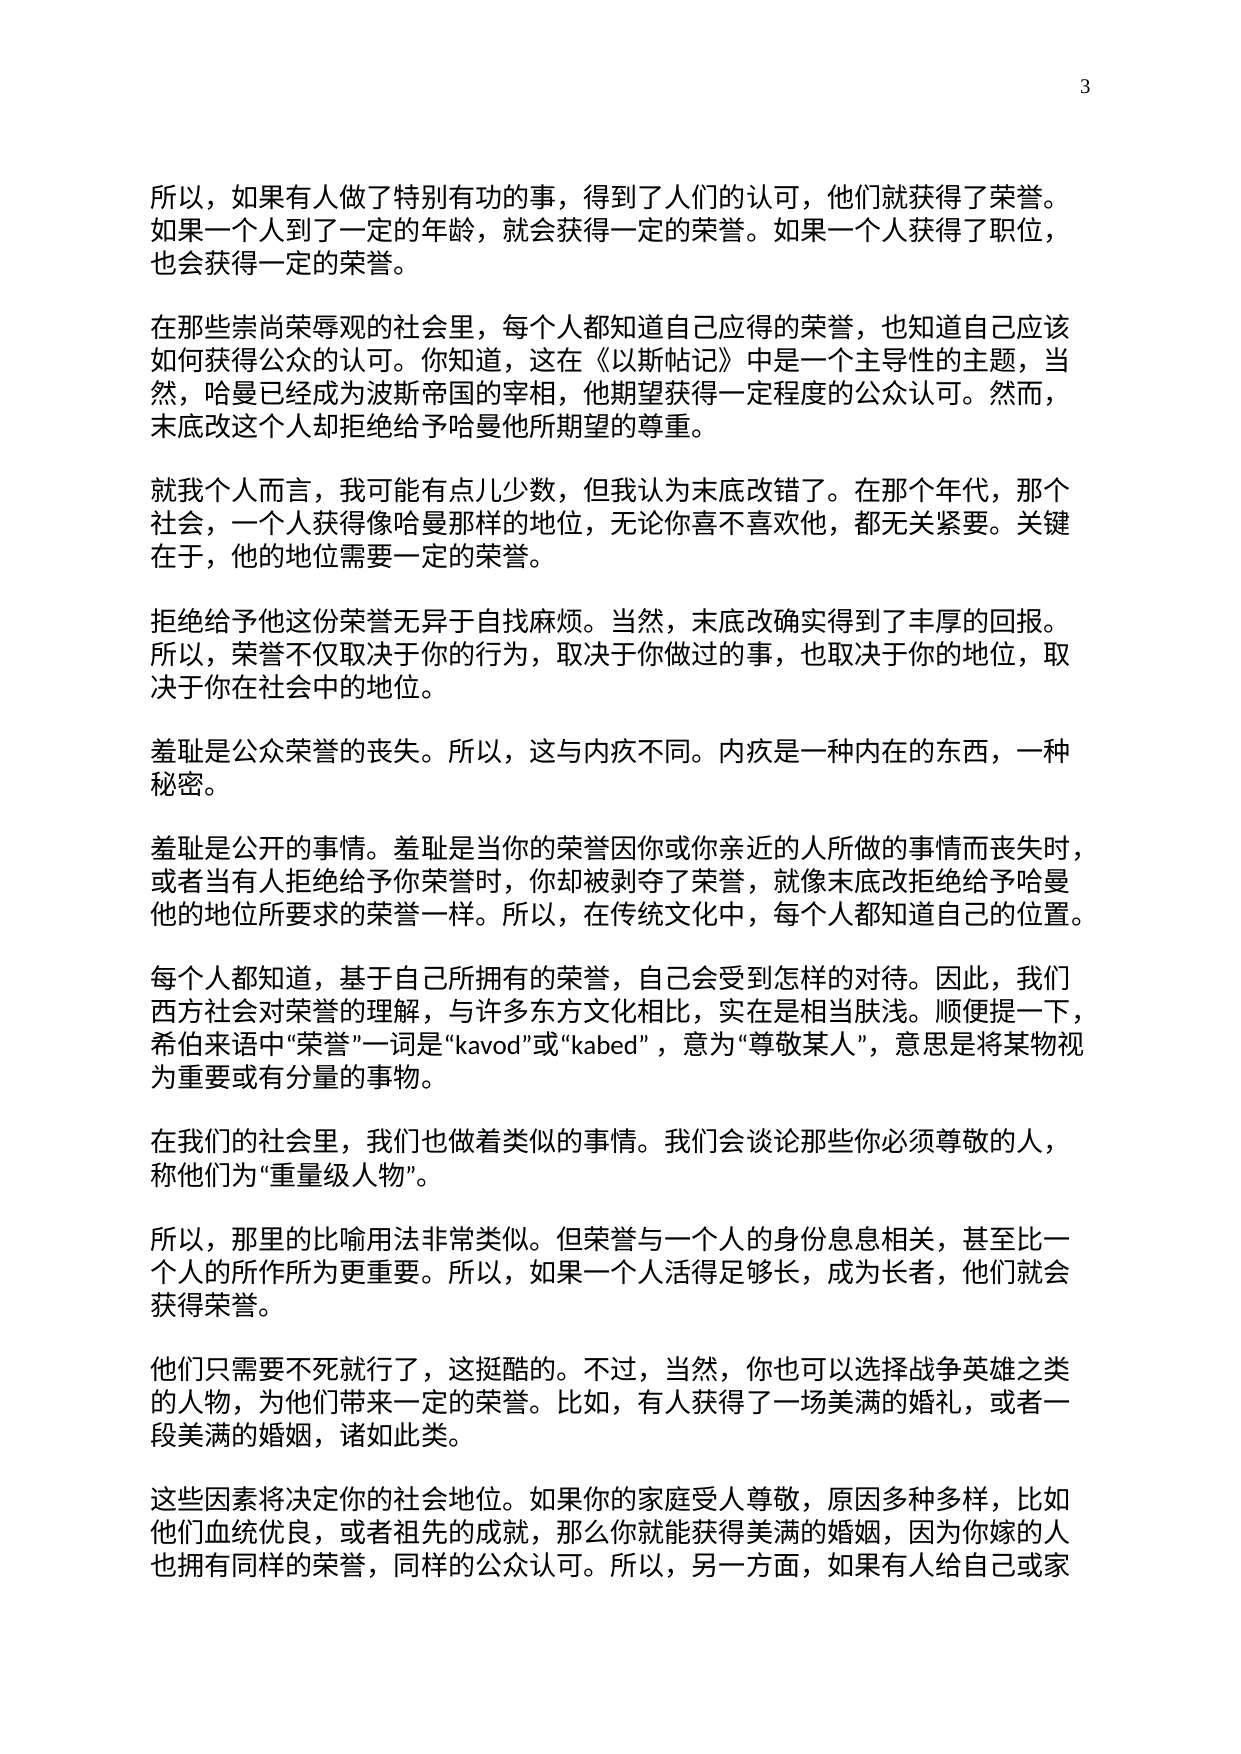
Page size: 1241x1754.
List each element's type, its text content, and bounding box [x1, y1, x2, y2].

text 在我们的社会里，我们也做着类似的事情。我们会谈论那些你必须尊敬的人，称他们为“重量级人物”。 [150, 1126, 1090, 1192]
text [150, 1483, 1090, 1582]
text 羞耻是公开的事情。羞耻是当你的荣誉因你或你亲近的人所做的事情而丧失时，或者当有人拒绝给予你荣誉时，你却被剥夺了荣誉，就像末底改拒绝给予哈曼他的地位所要求的荣誉一样。所以，在传统文化中，每个人都知道自己的位置。 [150, 832, 1090, 931]
text 所以，那里的比喻用法非常类似。但荣誉与一个人的身份息息相关，甚至比一个人的所作所为更重要。所以，如果一个人活得足够长，成为长者，他们就会获得荣誉。 [150, 1223, 1090, 1322]
text 所以，如果有人做了特别有功的事，得到了人们的认可，他们就获得了荣誉。如果一个人到了一定的年龄，就会获得一定的荣誉。如果一个人获得了职位，也会获得一定的荣誉。 [150, 181, 1090, 280]
text 羞耻是公众荣誉的丧失。所以，这与内疚不同。内疚是一种内在的东西，一种秘密。 [150, 735, 1090, 801]
text 每个人都知道，基于自己所拥有的荣誉，自己会受到怎样的对待。因此，我们西方社会对荣誉的理解，与许多东方文化相比，实在是相当肤浅。顺便提一下，希伯来语中“荣誉”一词是“kavod”或“kabed” ，意为“尊敬某人”，意思是将某物视为重要或有分量的事物。 [150, 962, 1090, 1094]
text 拒绝给予他这份荣誉无异于自找麻烦。当然，末底改确实得到了丰厚的回报。所以，荣誉不仅取决于你的行为，取决于你做过的事，也取决于你的地位，取决于你在社会中的地位。 [150, 605, 1090, 704]
text 就我个人而言，我可能有点儿少数，但我认为末底改错了。在那个年代，那个社会，一个人获得像哈曼那样的地位，无论你喜不喜欢他，都无关紧要。关键在于，他的地位需要一定的荣誉。 [150, 474, 1090, 574]
text 在那些崇尚荣辱观的社会里，每个人都知道自己应得的荣誉，也知道自己应该如何获得公众的认可。你知道，这在《以斯帖记》中是一个主导性的主题，当然，哈曼已经成为波斯帝国的宰相，他期望获得一定程度的公众认可。然而，末底改这个人却拒绝给予哈曼他所期望的尊重。 [150, 311, 1090, 443]
text 他们只需要不死就行了，这挺酷的。不过，当然，你也可以选择战争英雄之类的人物，为他们带来一定的荣誉。比如，有人获得了一场美满的婚礼，或者一段美满的婚姻，诸如此类。 [150, 1353, 1090, 1452]
